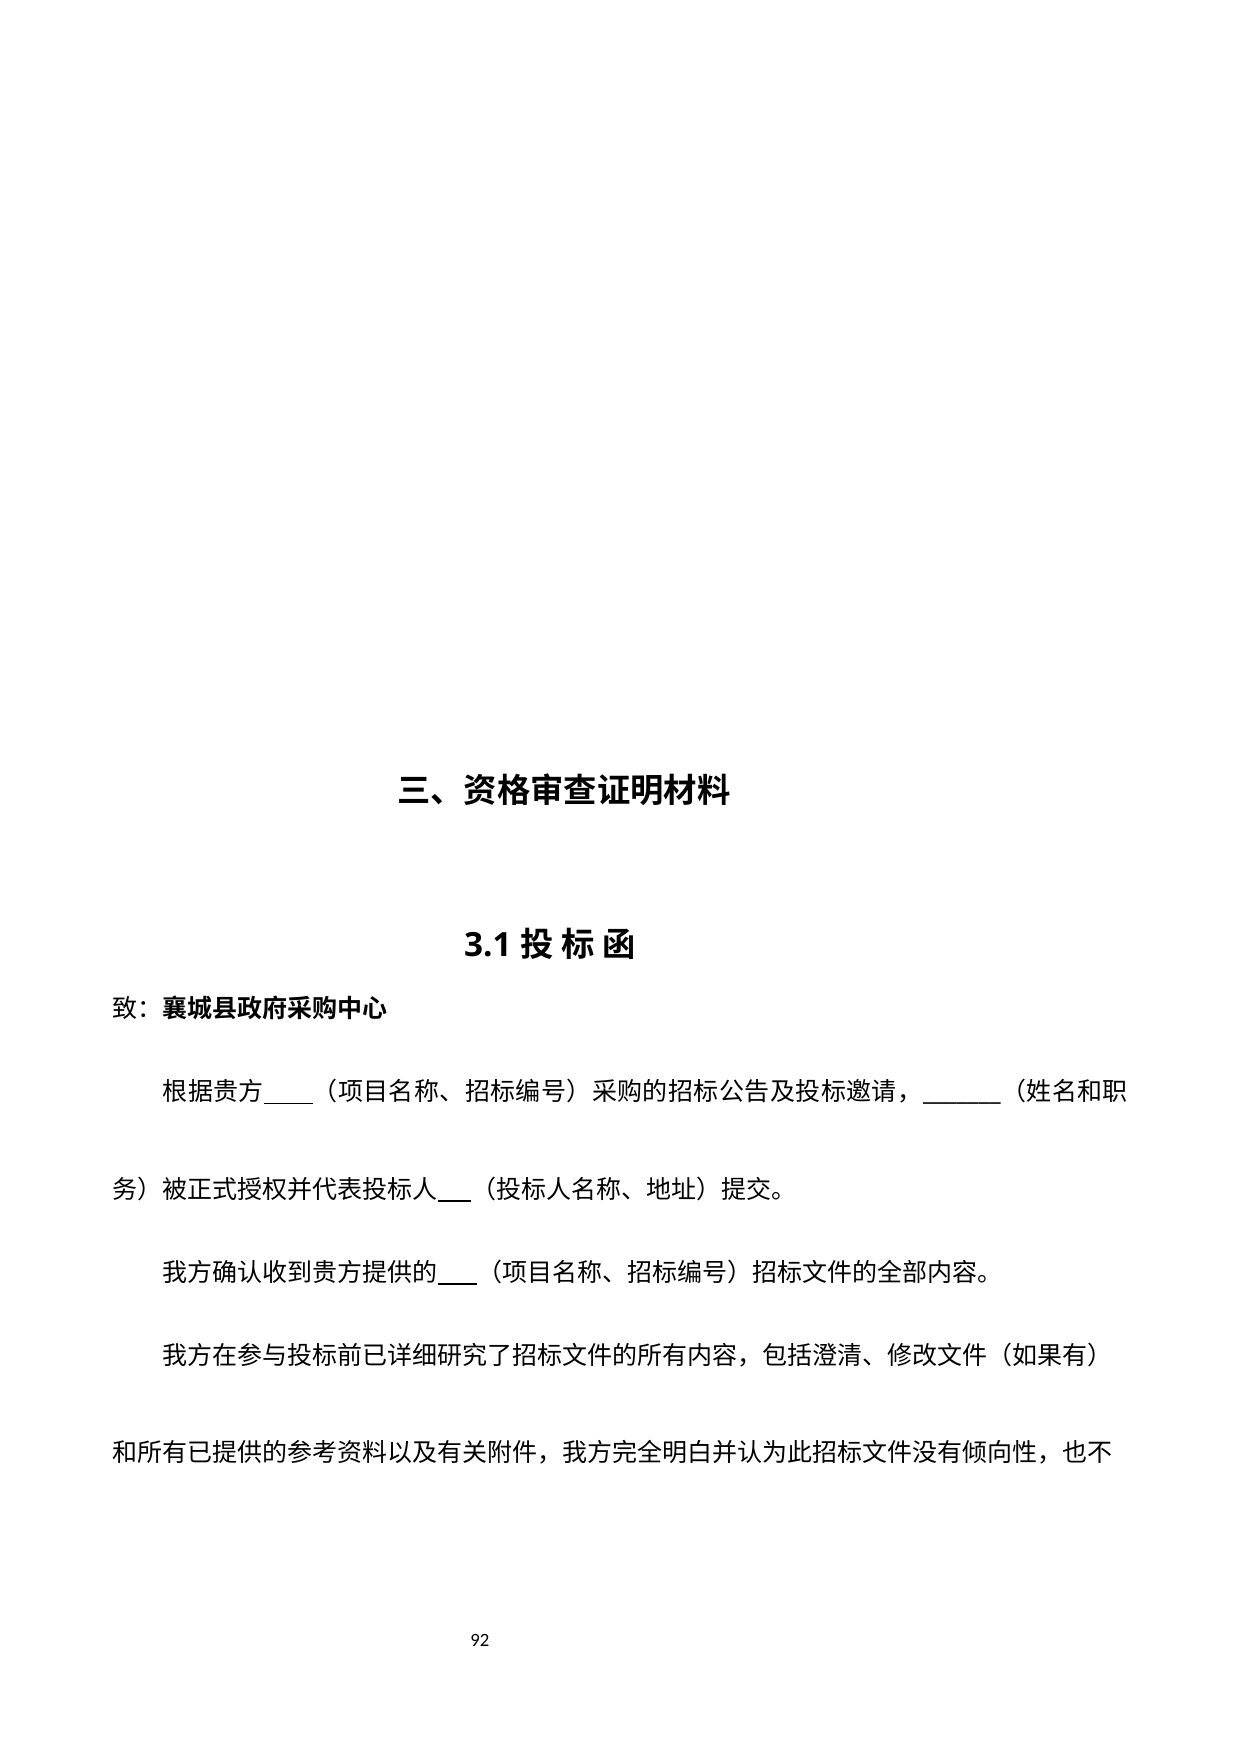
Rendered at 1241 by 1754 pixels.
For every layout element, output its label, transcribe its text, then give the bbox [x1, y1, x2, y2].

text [112, 1321, 1128, 1483]
text 根据贵方 （项目名称、招标编号）采购的招标公告及投标邀请，_______（姓名和职务）被正式授权并代表投标人 （投标人名称、地址）提交。 [112, 1057, 1128, 1220]
text 3.1 投 标 函 [112, 909, 1128, 974]
text 三、资格审查证明材料 [112, 755, 1128, 820]
text 我方确认收到贵方提供的 （项目名称、招标编号）招标文件的全部内容。 [112, 1238, 1128, 1303]
text 致：襄城县政府采购中心 [112, 974, 1128, 1039]
